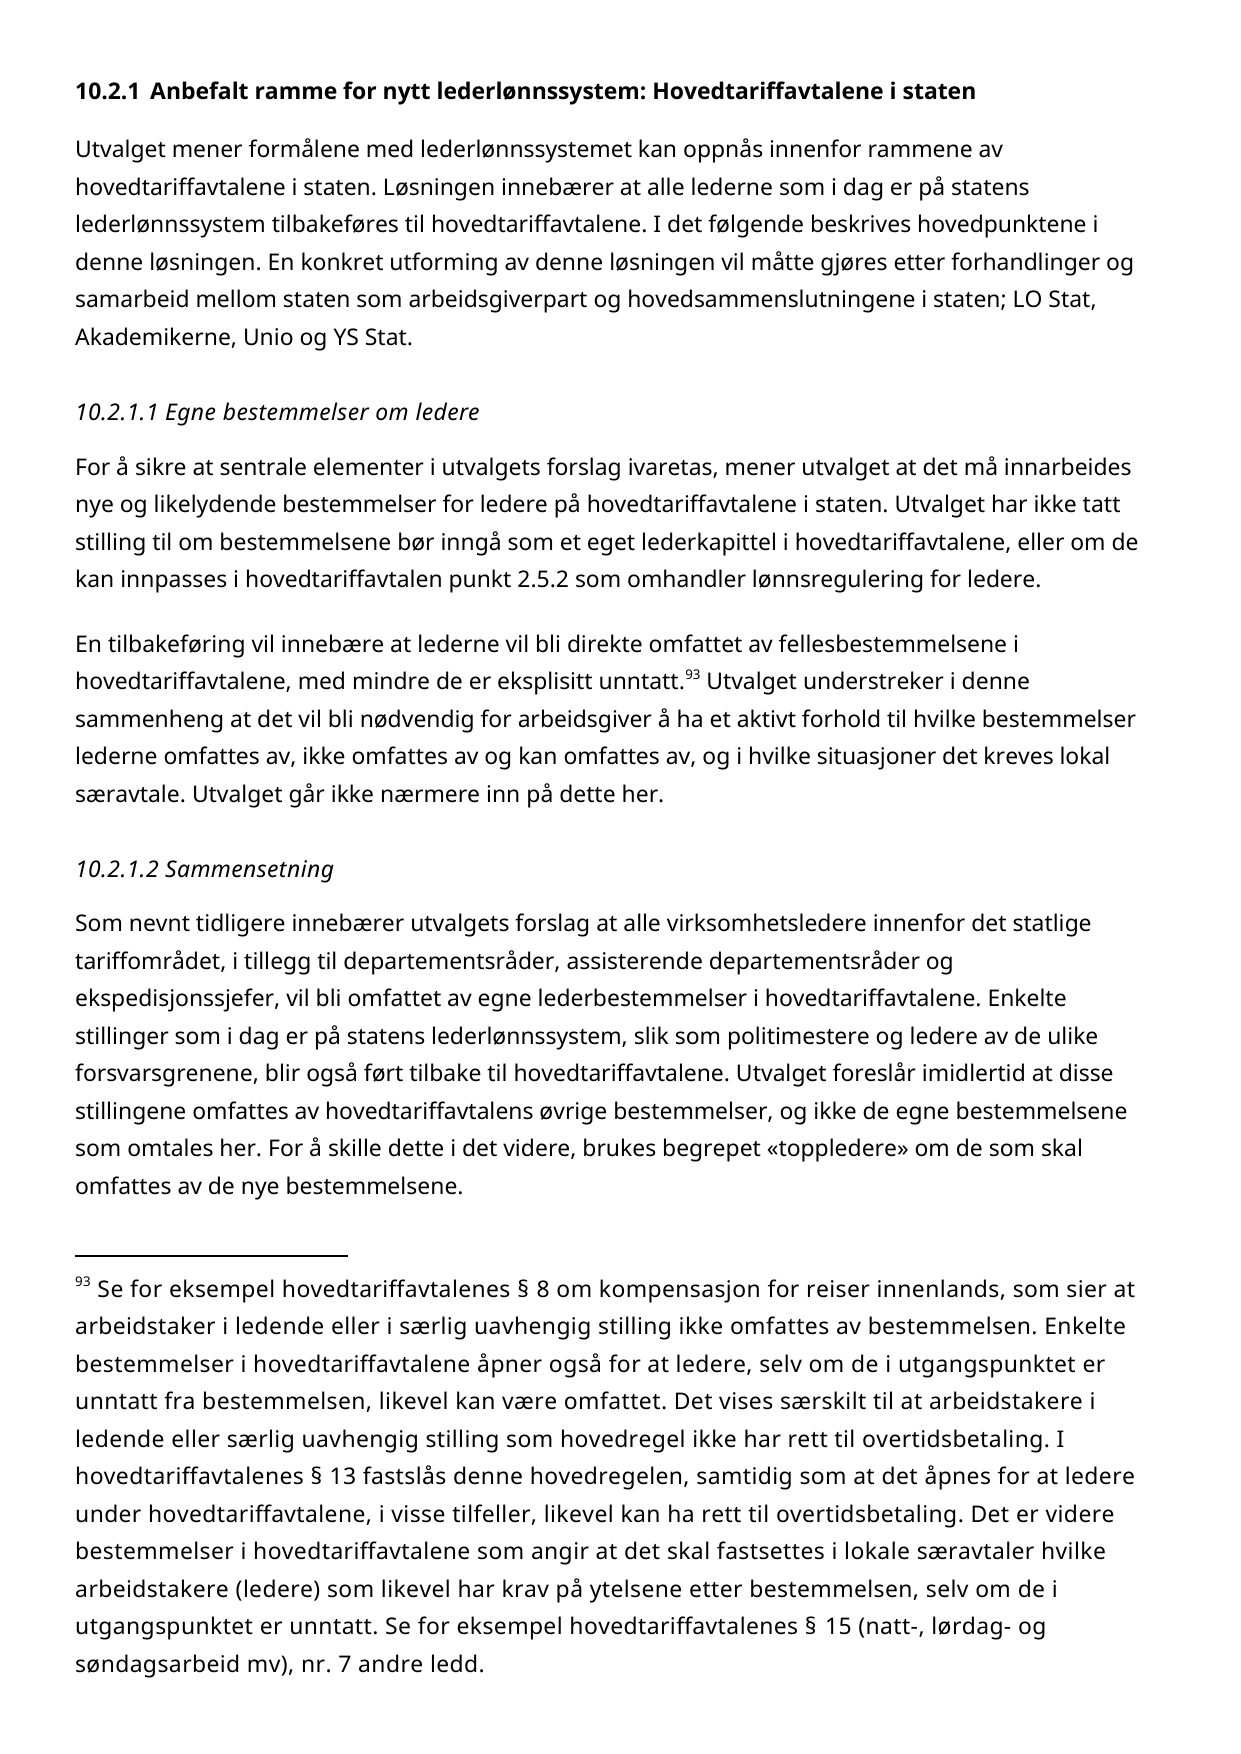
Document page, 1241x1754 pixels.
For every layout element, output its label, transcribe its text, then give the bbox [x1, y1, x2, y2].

text En tilbakeføring vil innebære at lederne vil bli direkte omfattet av fellesbestemmelsene i hovedtariffavtalene, med mindre de er eksplisitt unntatt. Utvalget understreker i denne sammenheng at det vil bli nødvendig for arbeidsgiver å ha et aktivt forhold til hvilke bestemmelser lederne omfattes av, ikke omfattes av og kan omfattes av, og i hvilke situasjoner det kreves lokal særavtale. Utvalget går ikke nærmere inn på dette her. [75, 627, 1165, 809]
subtitle Anbefalt ramme for nytt lederlønnssystem: Hovedtariffavtalene i staten [75, 75, 1165, 106]
text Utvalget mener formålene med lederlønnssystemet kan oppnås innenfor rammene av hovedtariffavtalene i staten. Løsningen innebærer at alle lederne som i dag er på statens lederlønnssystem tilbakeføres til hovedtariffavtalene. I det følgende beskrives hovedpunktene i denne løsningen. En konkret utforming av denne løsningen vil måtte gjøres etter forhandlinger og samarbeid mellom staten som arbeidsgiverpart og hovedsammenslutningene i staten; LO Stat, Akademikerne, Unio og YS Stat. [75, 133, 1165, 352]
subtitle Egne bestemmelser om ledere [75, 396, 1165, 427]
text For å sikre at sentrale elementer i utvalgets forslag ivaretas, mener utvalget at det må innarbeides nye og likelydende bestemmelser for ledere på hovedtariffavtalene i staten. Utvalget har ikke tatt stilling til om bestemmelsene bør inngå som et eget lederkapittel i hovedtariffavtalene, eller om de kan innpasses i hovedtariffavtalen punkt 2.5.2 som omhandler lønnsregulering for ledere. [75, 450, 1165, 594]
subtitle Sammensetning [75, 852, 1165, 884]
text Som nevnt tidligere innebærer utvalgets forslag at alle virksomhetsledere innenfor det statlige tariffområdet, i tillegg til departementsråder, assisterende departementsråder og ekspedisjonssjefer, vil bli omfattet av egne lederbestemmelser i hovedtariffavtalene. Enkelte stillinger som i dag er på statens lederlønnssystem, slik som politimestere og ledere av de ulike forsvarsgrenene, blir også ført tilbake til hovedtariffavtalene. Utvalget foreslår imidlertid at disse stillingene omfattes av hovedtariffavtalens øvrige bestemmelser, og ikke de egne bestemmelsene som omtales her. For å skille dette i det videre, brukes begrepet «toppledere» om de som skal omfattes av de nye bestemmelsene. [75, 907, 1165, 1201]
